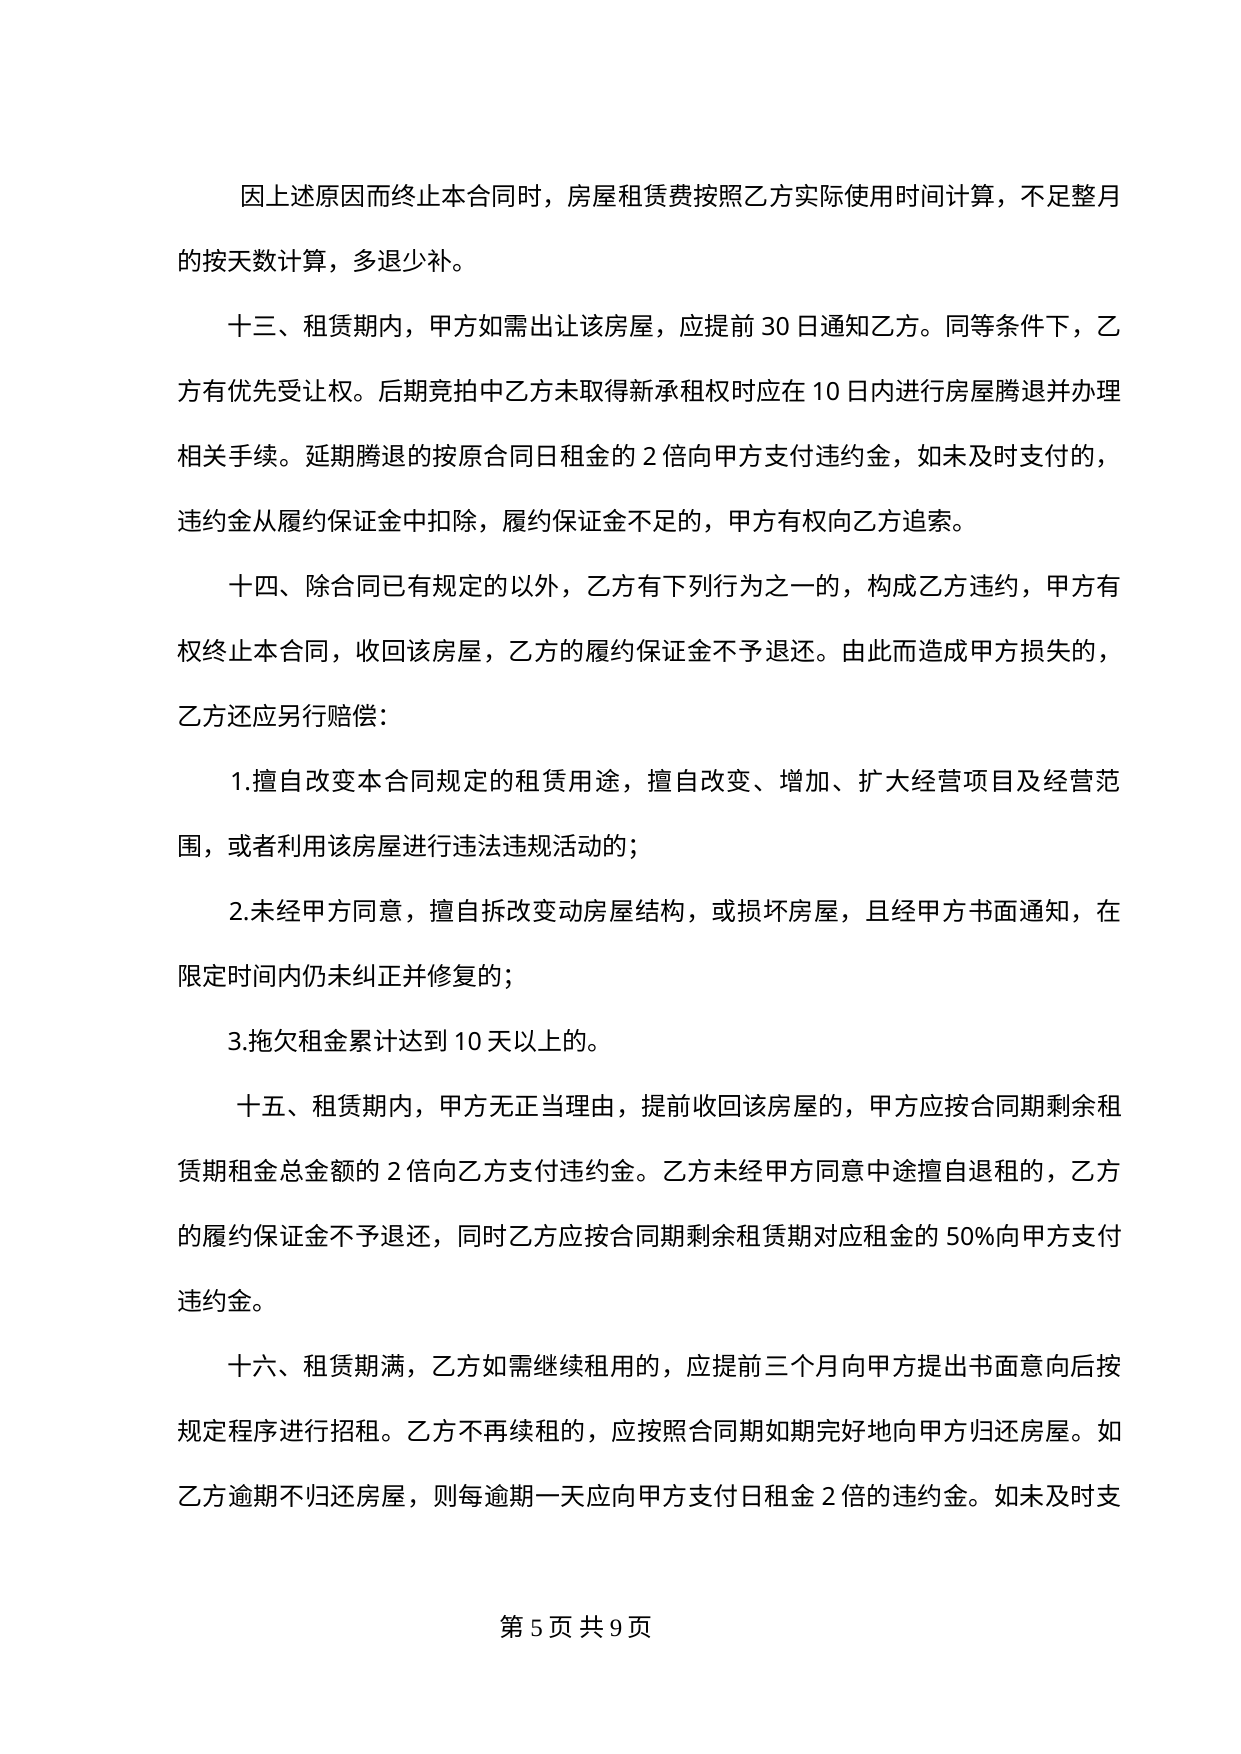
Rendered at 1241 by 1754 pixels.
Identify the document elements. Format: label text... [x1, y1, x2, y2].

text 1.擅自改变本合同规定的租赁用途，擅自改变、增加、扩大经营项目及经营范围，或者利用该房屋进行违法违规活动的； [177, 747, 1122, 877]
text 3.拖欠租金累计达到10天以上的。 [177, 1007, 1122, 1072]
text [177, 1332, 1122, 1527]
text 十五、租赁期内，甲方无正当理由，提前收回该房屋的，甲方应按合同期剩余租赁期租金总金额的2倍向乙方支付违约金。乙方未经甲方同意中途擅自退租的，乙方的履约保证金不予退还，同时乙方应按合同期剩余租赁期对应租金的50%向甲方支付违约金。 [177, 1072, 1122, 1332]
text 因上述原因而终止本合同时，房屋租赁费按照乙方实际使用时间计算，不足整月的按天数计算，多退少补。 [177, 162, 1122, 292]
text 十四、除合同已有规定的以外，乙方有下列行为之一的，构成乙方违约，甲方有权终止本合同，收回该房屋，乙方的履约保证金不予退还。由此而造成甲方损失的，乙方还应另行赔偿： [177, 552, 1122, 747]
text 2.未经甲方同意，擅自拆改变动房屋结构，或损坏房屋，且经甲方书面通知，在限定时间内仍未纠正并修复的； [177, 877, 1122, 1007]
text 十三、租赁期内，甲方如需出让该房屋，应提前30日通知乙方。同等条件下，乙方有优先受让权。后期竞拍中乙方未取得新承租权时应在10日内进行房屋腾退并办理相关手续。延期腾退的按原合同日租金的2倍向甲方支付违约金，如未及时支付的，违约金从履约保证金中扣除，履约保证金不足的，甲方有权向乙方追索。 [177, 292, 1122, 552]
